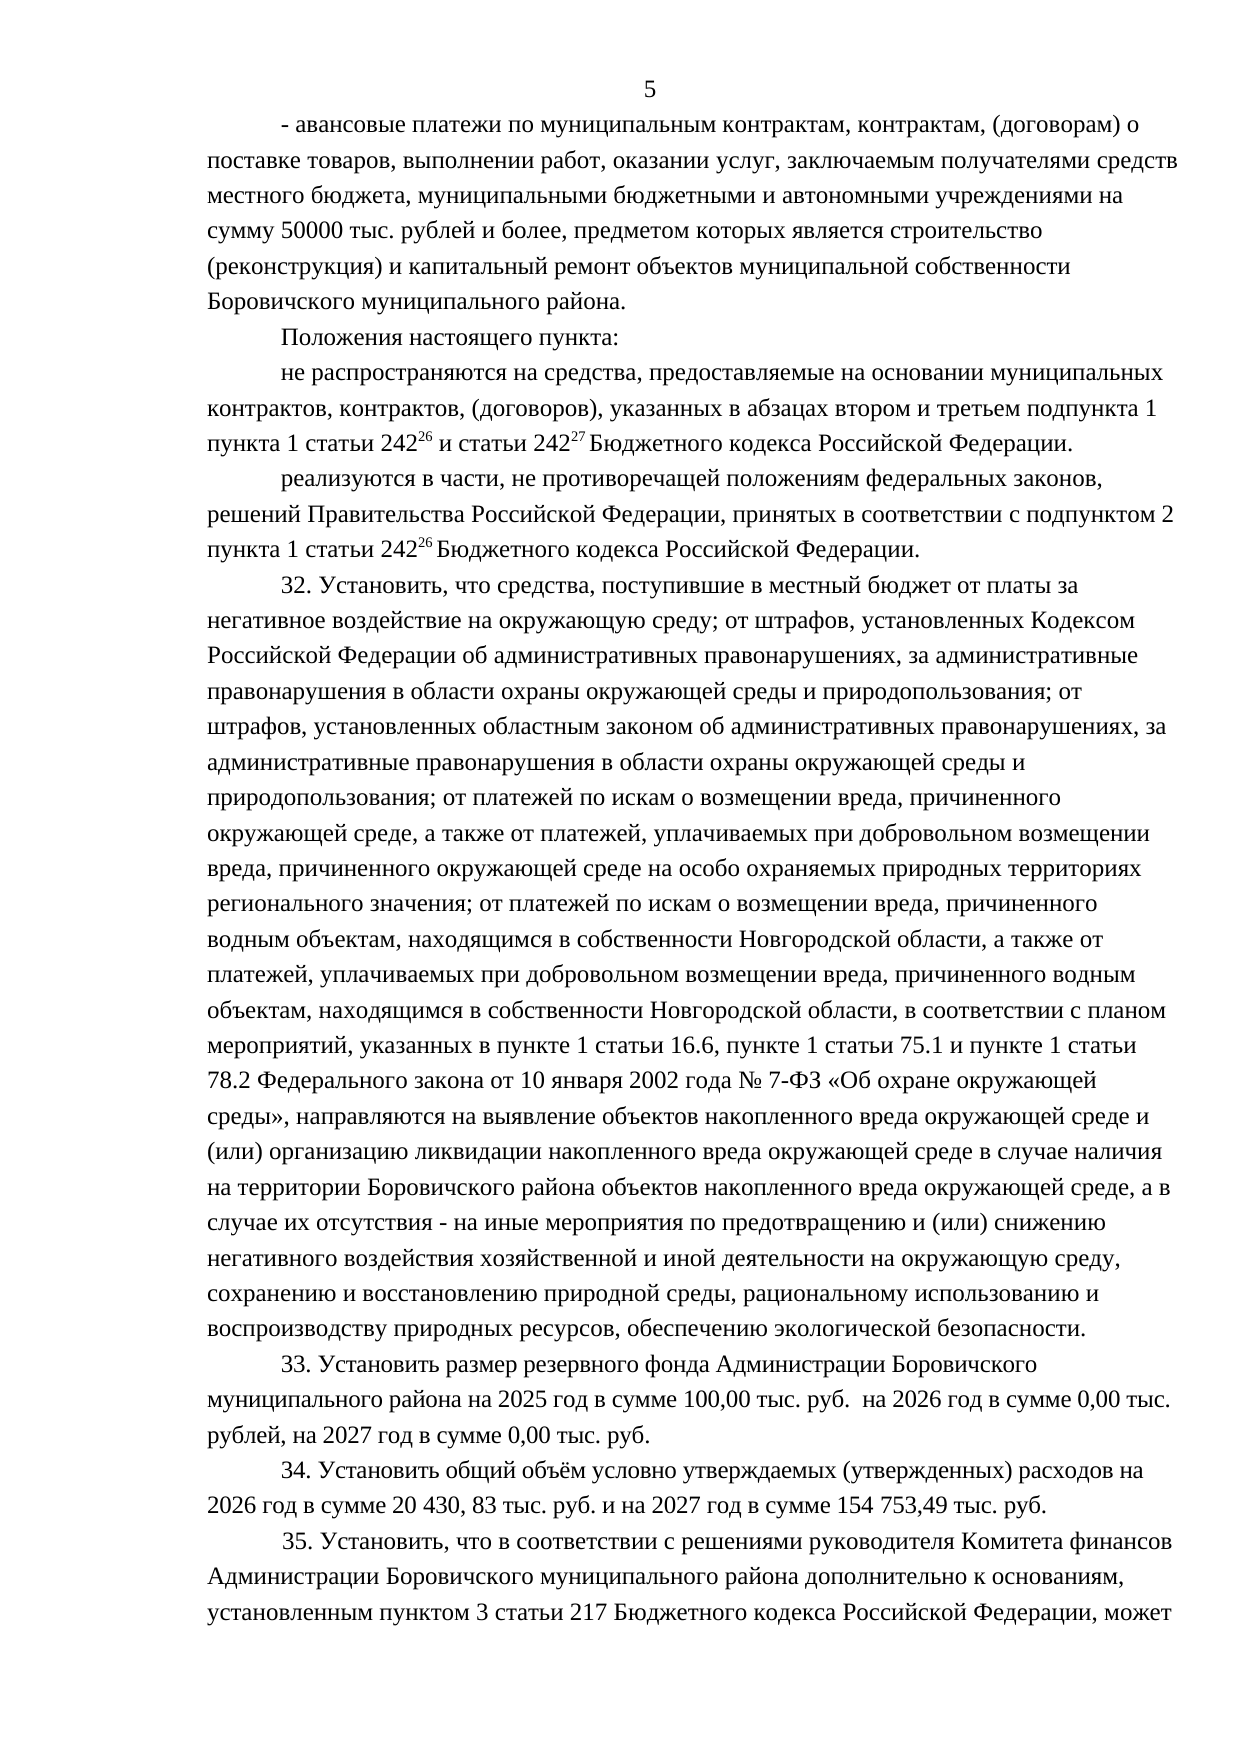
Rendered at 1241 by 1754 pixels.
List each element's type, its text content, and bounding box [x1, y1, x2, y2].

text Положения настоящего пункта: [207, 315, 1181, 351]
text не распространяются на средства, предоставляемые на основании муниципальных контрактов, контрактов, (договоров), указанных в абзацах втором и третьем подпункта 1 пункта 1 статьи 24226 и статьи 24227 Бюджетного кодекса Российской Федерации. [207, 351, 1181, 457]
text 32. Установить, что средства, поступившие в местный бюджет от платы за негативное воздействие на окружающую среду; от штрафов, установленных Кодексом Российской Федерации об административных правонарушениях, за административные правонарушения в области охраны окружающей среды и природопользования; от штрафов, установленных областным законом об административных правонарушениях, за административные правонарушения в области охраны окружающей среды и природопользования; от платежей по искам о возмещении вреда, причиненного окружающей среде, а также от платежей, уплачиваемых при добровольном возмещении вреда, причиненного окружающей среде на особо охраняемых природных территориях регионального значения; от платежей по искам о возмещении вреда, причиненного водным объектам, находящимся в собственности Новгородской области, а также от платежей, уплачиваемых при добровольном возмещении вреда, причиненного водным объектам, находящимся в собственности Новгородской области, в соответствии с планом мероприятий, указанных в пункте 1 статьи 16.6, пункте 1 статьи 75.1 и пункте 1 статьи 78.2 Федерального закона от 10 января 2002 года № 7-ФЗ «Об охране окружающей среды», направляются на выявление объектов накопленного вреда окружающей среде и (или) организацию ликвидации накопленного вреда окружающей среде в случае наличия на территории Боровичского района объектов накопленного вреда окружающей среде, а в случае их отсутствия - на иные мероприятия по предотвращению и (или) снижению негативного воздействия хозяйственной и иной деятельности на окружающую среду, сохранению и восстановлению природной среды, рациональному использованию и воспроизводству природных ресурсов, обеспечению экологической безопасности. [207, 563, 1181, 1342]
text - авансовые платежи по муниципальным контрактам, контрактам, (договорам) о поставке товаров, выполнении работ, оказании услуг, заключаемым получателями средств местного бюджета, муниципальными бюджетными и автономными учреждениями на сумму 50000 тыс. рублей и более, предметом которых является строительство (реконструкция) и капитальный ремонт объектов муниципальной собственности Боровичского муниципального района. [207, 103, 1181, 315]
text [207, 1519, 1181, 1626]
text 34. Установить общий объём условно утверждаемых (утвержденных) расходов на 2026 год в сумме 20 430, 83 тыс. руб. и на 2027 год в сумме 154 753,49 тыс. руб. [207, 1448, 1181, 1519]
text 33. Установить размер резервного фонда Администрации Боровичского муниципального района на 2025 год в сумме 100,00 тыс. руб. на 2026 год в сумме 0,00 тыс. рублей, на 2027 год в сумме 0,00 тыс. руб. [207, 1342, 1181, 1448]
text реализуются в части, не противоречащей положениям федеральных законов, решений Правительства Российской Федерации, принятых в соответствии с подпунктом 2 пункта 1 статьи 24226 Бюджетного кодекса Российской Федерации. [207, 457, 1181, 563]
